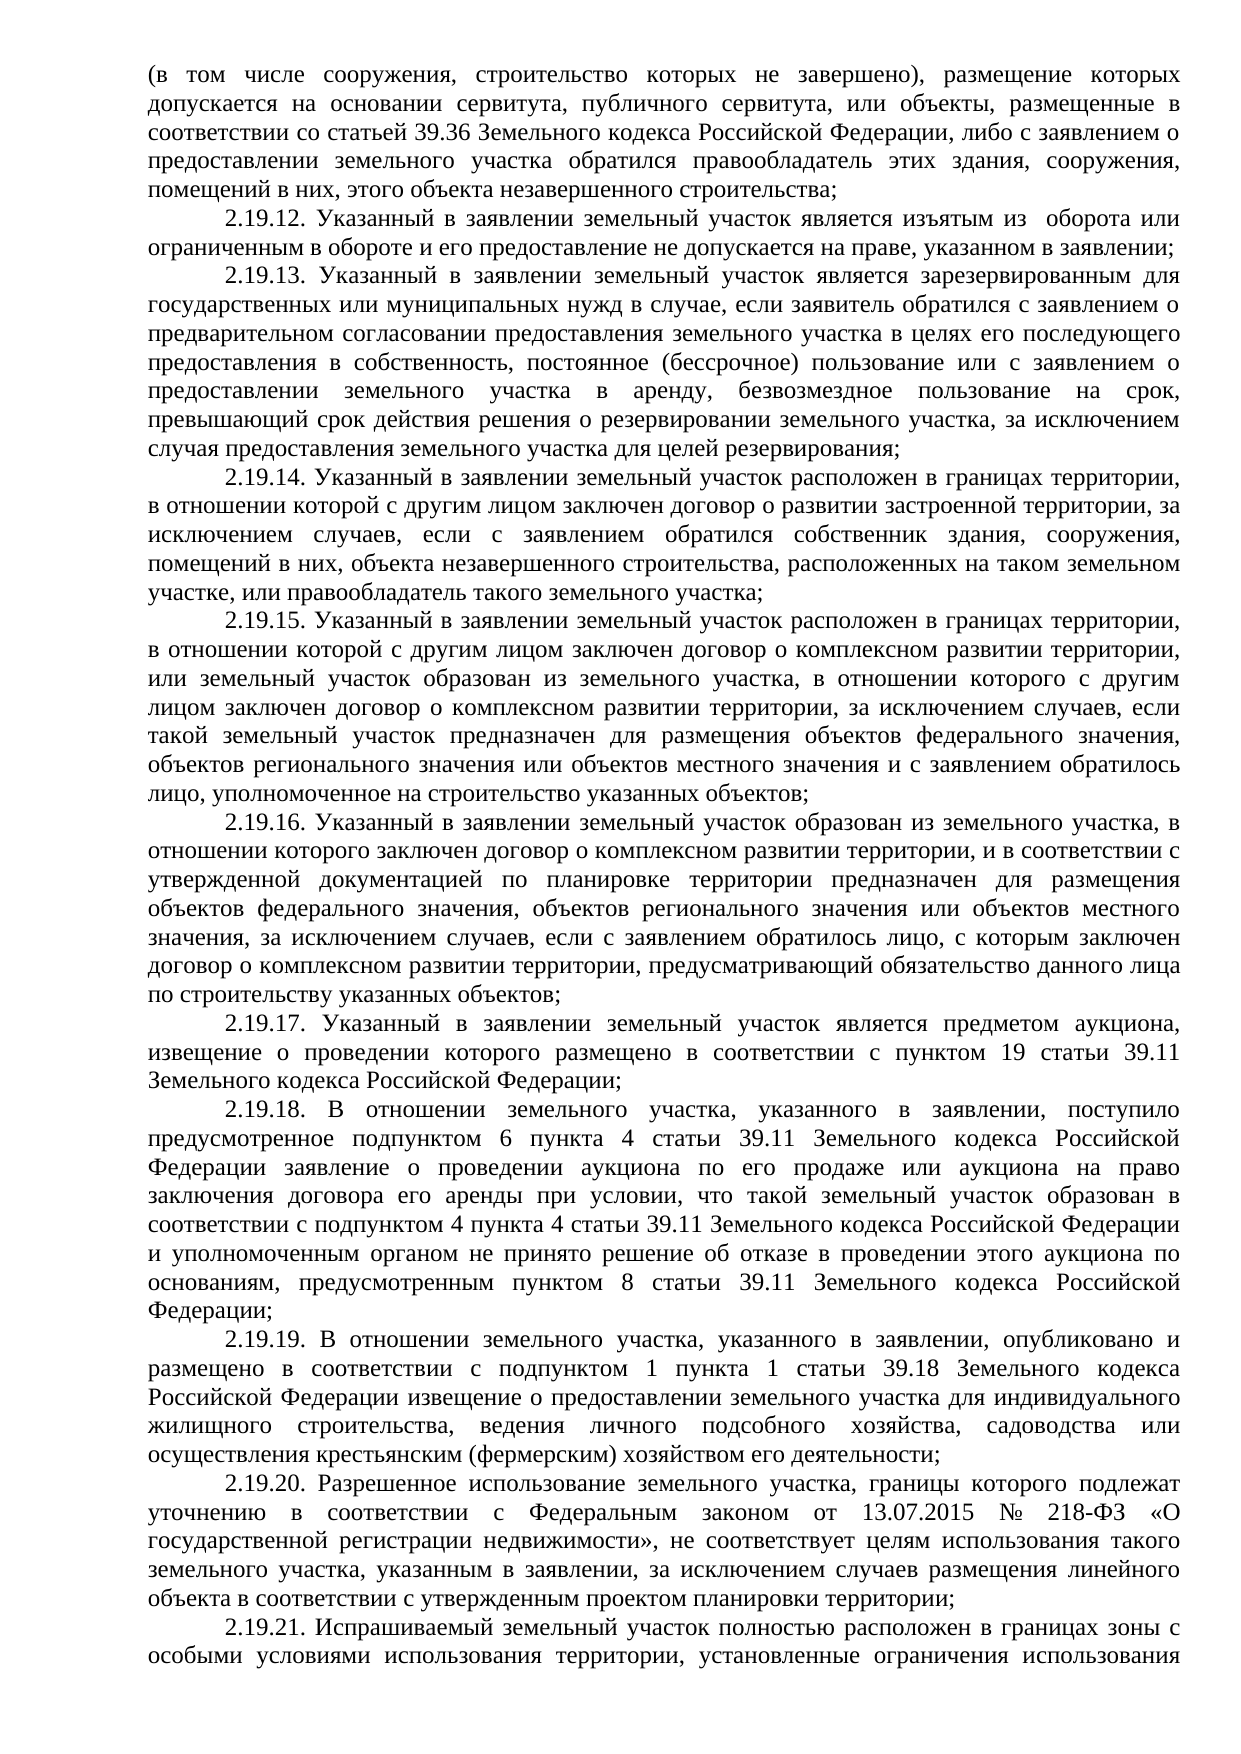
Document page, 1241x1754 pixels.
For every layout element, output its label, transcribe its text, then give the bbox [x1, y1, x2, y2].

text 2.19.20. Разрешенное использование земельного участка, границы которого подлежат уточнению в соответствии с Федеральным законом от 13.07.2015 № 218-ФЗ «О государственной регистрации недвижимости», не соответствует целям использования такого земельного участка, указанным в заявлении, за исключением случаев размещения линейного объекта в соответствии с утвержденным проектом планировки территории; [148, 1468, 1181, 1612]
text 2.19.15. Указанный в заявлении земельный участок расположен в границах территории, в отношении которой с другим лицом заключен договор о комплексном развитии территории, или земельный участок образован из земельного участка, в отношении которого с другим лицом заключен договор о комплексном развитии территории, за исключением случаев, если такой земельный участок предназначен для размещения объектов федерального значения, объектов регионального значения или объектов местного значения и с заявлением обратилось лицо, уполномоченное на строительство указанных объектов; [148, 605, 1181, 807]
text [148, 59, 1181, 203]
text 2.19.18. В отношении земельного участка, указанного в заявлении, поступило предусмотренное подпунктом 6 пункта 4 статьи 39.11 Земельного кодекса Российской Федерации заявление о проведении аукциона по его продаже или аукциона на право заключения договора его аренды при условии, что такой земельный участок образован в соответствии с подпунктом 4 пункта 4 статьи 39.11 Земельного кодекса Российской Федерации и уполномоченным органом не принято решение об отказе в проведении этого аукциона по основаниям, предусмотренным пунктом 8 статьи 39.11 Земельного кодекса Российской Федерации; [148, 1094, 1181, 1324]
text 2.19.12. Указанный в заявлении земельный участок является изъятым из оборота или ограниченным в обороте и его предоставление не допускается на праве, указанном в заявлении; [148, 203, 1181, 260]
text 2.19.16. Указанный в заявлении земельный участок образован из земельного участка, в отношении которого заключен договор о комплексном развитии территории, и в соответствии с утвержденной документацией по планировке территории предназначен для размещения объектов федерального значения, объектов регионального значения или объектов местного значения, за исключением случаев, если с заявлением обратилось лицо, с которым заключен договор о комплексном развитии территории, предусматривающий обязательство данного лица по строительству указанных объектов; [148, 807, 1181, 1008]
text 2.19.19. В отношении земельного участка, указанного в заявлении, опубликовано и размещено в соответствии с подпунктом 1 пункта 1 статьи 39.18 Земельного кодекса Российской Федерации извещение о предоставлении земельного участка для индивидуального жилищного строительства, ведения личного подсобного хозяйства, садоводства или осуществления крестьянским (фермерским) хозяйством его деятельности; [148, 1324, 1181, 1468]
text 2.19.17. Указанный в заявлении земельный участок является предметом аукциона, извещение о проведении которого размещено в соответствии с пунктом 19 статьи 39.11 Земельного кодекса Российской Федерации; [148, 1008, 1181, 1094]
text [148, 1612, 1181, 1669]
text 2.19.13. Указанный в заявлении земельный участок является зарезервированным для государственных или муниципальных нужд в случае, если заявитель обратился с заявлением о предварительном согласовании предоставления земельного участка в целях его последующего предоставления в собственность, постоянное (бессрочное) пользование или с заявлением о предоставлении земельного участка в аренду, безвозмездное пользование на срок, превышающий срок действия решения о резервировании земельного участка, за исключением случая предоставления земельного участка для целей резервирования; [148, 260, 1181, 462]
text 2.19.14. Указанный в заявлении земельный участок расположен в границах территории, в отношении которой с другим лицом заключен договор о развитии застроенной территории, за исключением случаев, если с заявлением обратился собственник здания, сооружения, помещений в них, объекта незавершенного строительства, расположенных на таком земельном участке, или правообладатель такого земельного участка; [148, 462, 1181, 605]
